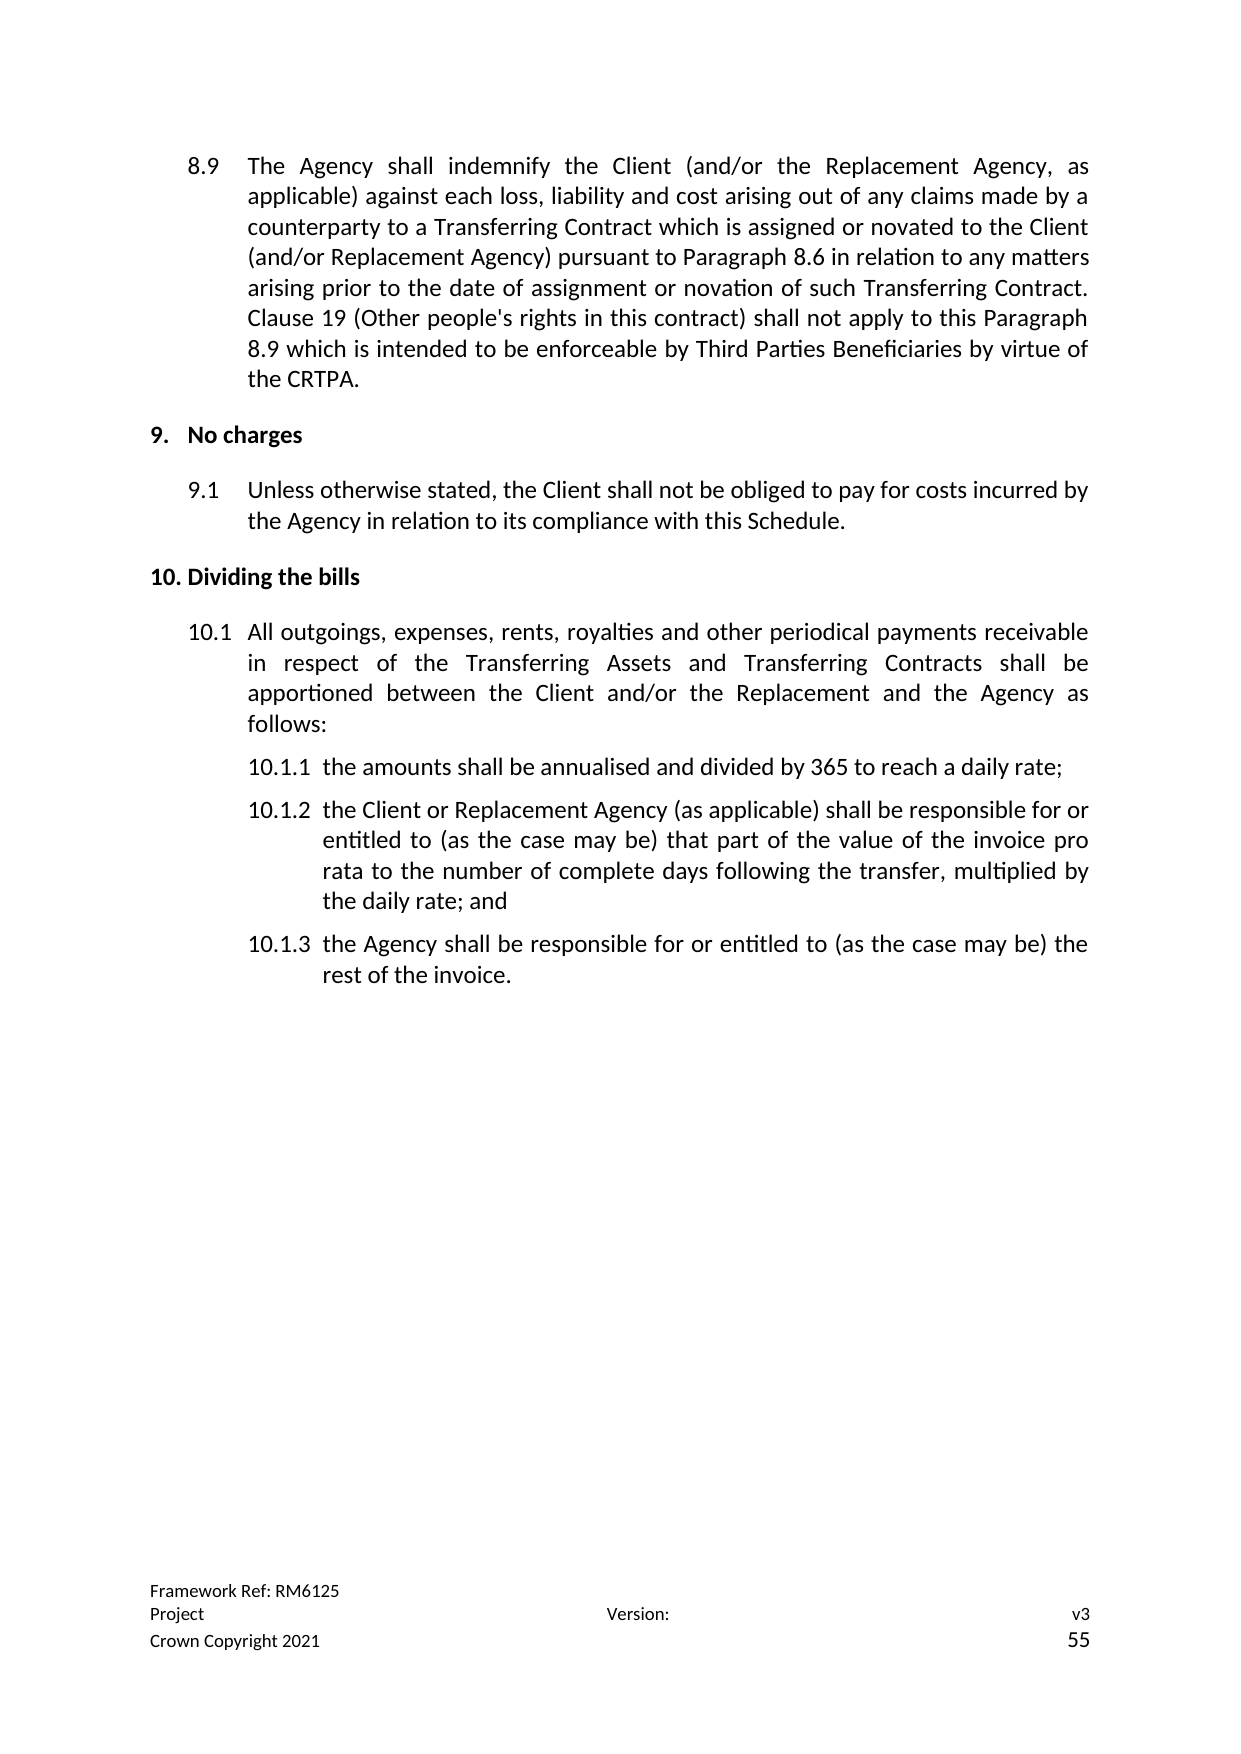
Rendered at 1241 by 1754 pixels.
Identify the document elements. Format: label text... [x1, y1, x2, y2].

list All outgoings, expenses, rents, royalties and other periodical payments receivable in respect of the Transferring Assets and Transferring Contracts shall be apportioned between the Client and/or the Replacement and the Agency as follows: [187, 616, 1090, 738]
list the Client or Replacement Agency (as applicable) shall be responsible for or entitled to (as the case may be) that part of the value of the invoice pro rata to the number of complete days following the transfer, multiplied by the daily rate; and [247, 794, 1090, 916]
list Dividing the bills [150, 561, 1090, 591]
list The Agency shall indemnify the Client (and/or the Replacement Agency, as applicable) against each loss, liability and cost arising out of any claims made by a counterparty to a Transferring Contract which is assigned or novated to the Client (and/or Replacement Agency) pursuant to Paragraph 8.6 in relation to any matters arising prior to the date of assignment or novation of such Transferring Contract. Clause 19 (Other people's rights in this contract) shall not apply to this Paragraph 8.9 which is intended to be enforceable by Third Parties Beneficiaries by virtue of the CRTPA. [187, 150, 1090, 394]
list No charges [150, 419, 1090, 450]
list the amounts shall be annualised and divided by 365 to reach a daily rate; [247, 751, 1090, 781]
list the Agency shall be responsible for or entitled to (as the case may be) the rest of the invoice. [247, 928, 1090, 989]
list Unless otherwise stated, the Client shall not be obliged to pay for costs incurred by the Agency in relation to its compliance with this Schedule. [187, 475, 1090, 536]
